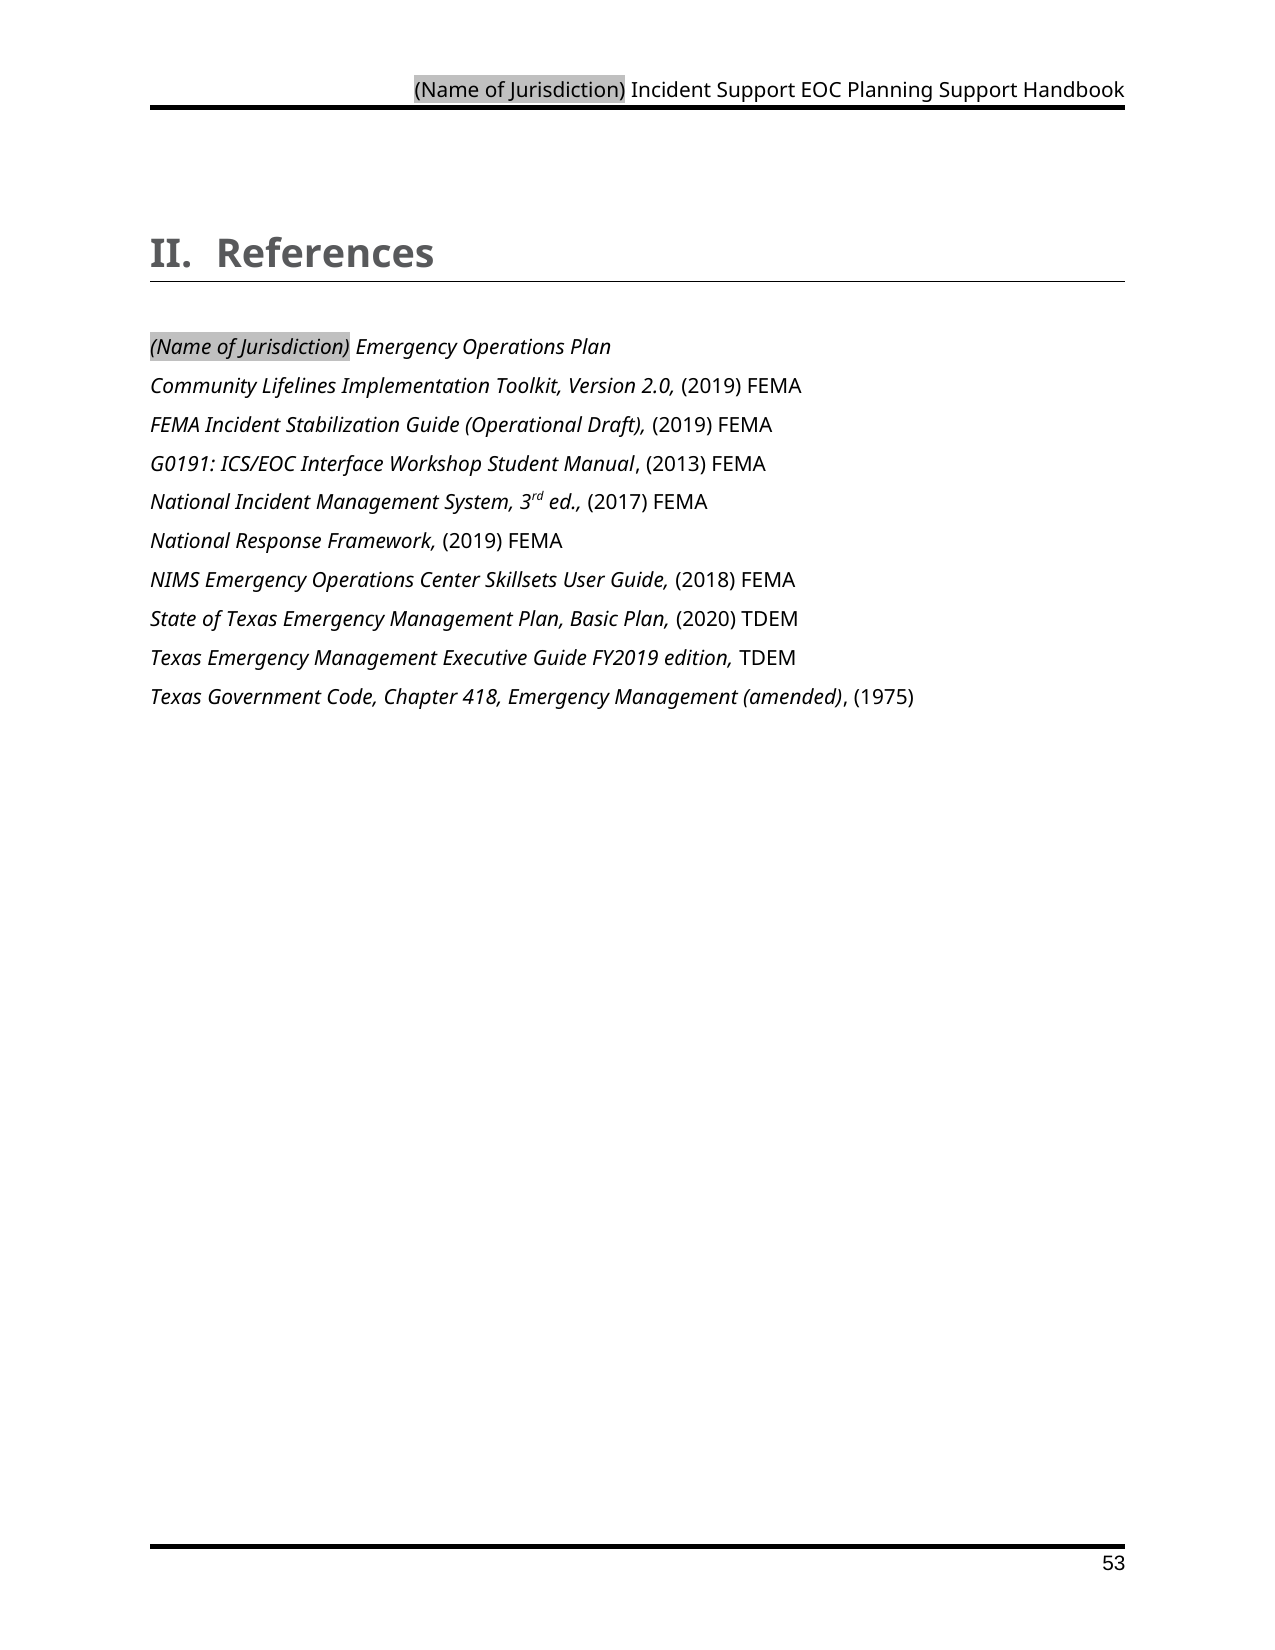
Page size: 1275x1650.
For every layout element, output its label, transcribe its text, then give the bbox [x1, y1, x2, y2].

text FEMA Incident Stabilization Guide (Operational Draft), (2019) FEMA [150, 410, 1125, 438]
subtitle References [150, 225, 1125, 281]
text NIMS Emergency Operations Center Skillsets User Guide, (2018) FEMA [150, 565, 1125, 594]
text Community Lifelines Implementation Toolkit, Version 2.0, (2019) FEMA [150, 371, 1125, 399]
text Texas Emergency Management Executive Guide FY2019 edition, TDEM [150, 643, 1125, 671]
text National Response Framework, (2019) FEMA [150, 526, 1125, 555]
text Texas Government Code, Chapter 418, Emergency Management (amended), (1975) [150, 682, 1125, 710]
text (Name of Jurisdiction) Emergency Operations Plan [350, 332, 1125, 361]
text State of Texas Emergency Management Plan, Basic Plan, (2020) TDEM [150, 604, 1125, 632]
text G0191: ICS/EOC Interface Workshop Student Manual, (2013) FEMA [150, 449, 1125, 477]
text National Incident Management System, 3rd ed., (2017) FEMA [150, 487, 1125, 516]
